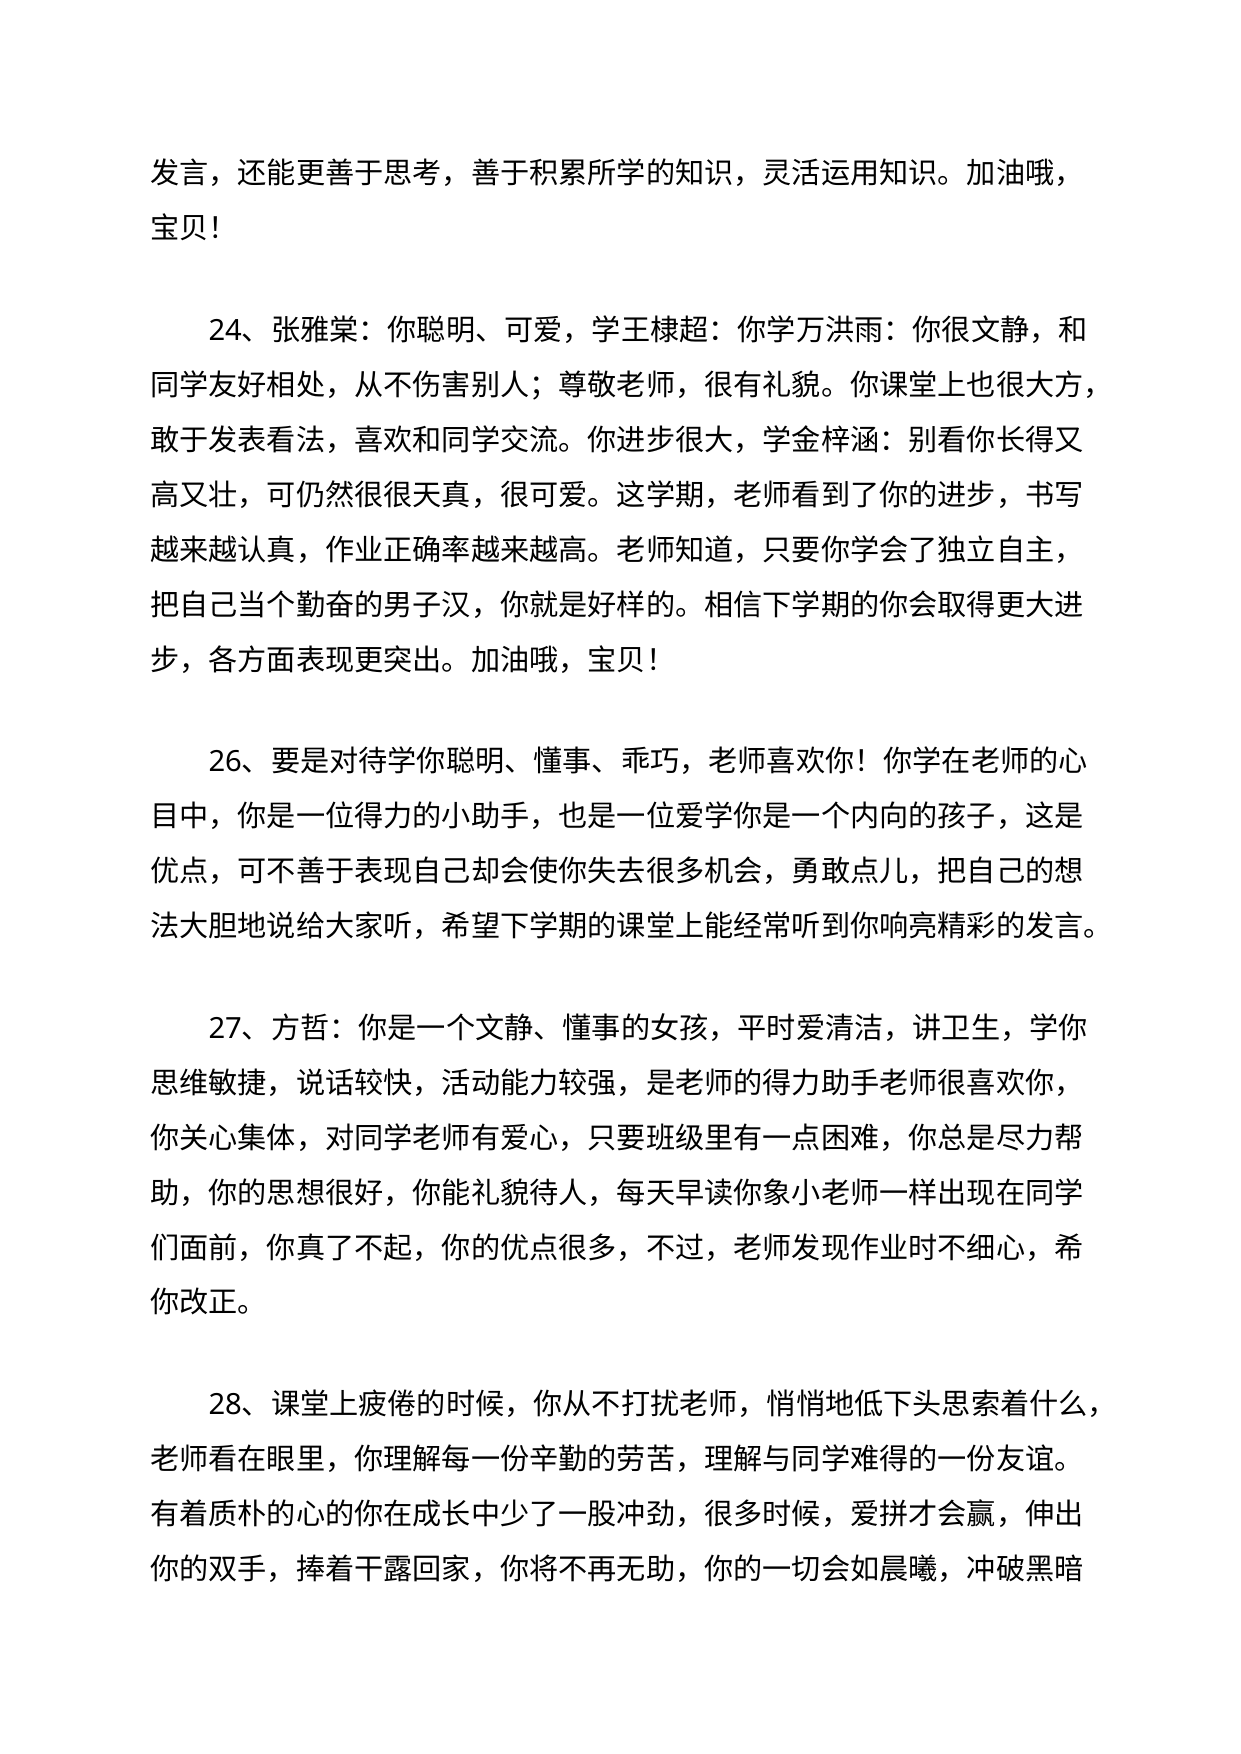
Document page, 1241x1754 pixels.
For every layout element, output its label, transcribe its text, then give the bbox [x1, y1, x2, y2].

text 26、要是对待学你聪明、懂事、乖巧，老师喜欢你！你学在老师的心目中，你是一位得力的小助手，也是一位爱学你是一个内向的孩子，这是优点，可不善于表现自己却会使你失去很多机会，勇敢点儿，把自己的想法大胆地说给大家听，希望下学期的课堂上能经常听到你响亮精彩的发言。 [150, 738, 1090, 945]
text 24、张雅棠：你聪明、可爱，学王棣超：你学万洪雨：你很文静，和同学友好相处，从不伤害别人；尊敬老师，很有礼貌。你课堂上也很大方，敢于发表看法，喜欢和同学交流。你进步很大，学金梓涵：别看你长得又高又壮，可仍然很很天真，很可爱。这学期，老师看到了你的进步，书写越来越认真，作业正确率越来越高。老师知道，只要你学会了独立自主，把自己当个勤奋的男子汉，你就是好样的。相信下学期的你会取得更大进步，各方面表现更突出。加油哦，宝贝！ [150, 307, 1090, 678]
text 27、方哲：你是一个文静、懂事的女孩，平时爱清洁，讲卫生，学你思维敏捷，说话较快，活动能力较强，是老师的得力助手老师很喜欢你，你关心集体，对同学老师有爱心，只要班级里有一点困难，你总是尽力帮助，你的思想很好，你能礼貌待人，每天早读你象小老师一样出现在同学们面前，你真了不起，你的优点很多，不过，老师发现作业时不细心，希你改正。 [150, 1004, 1090, 1321]
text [150, 150, 1090, 247]
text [150, 1381, 1090, 1588]
